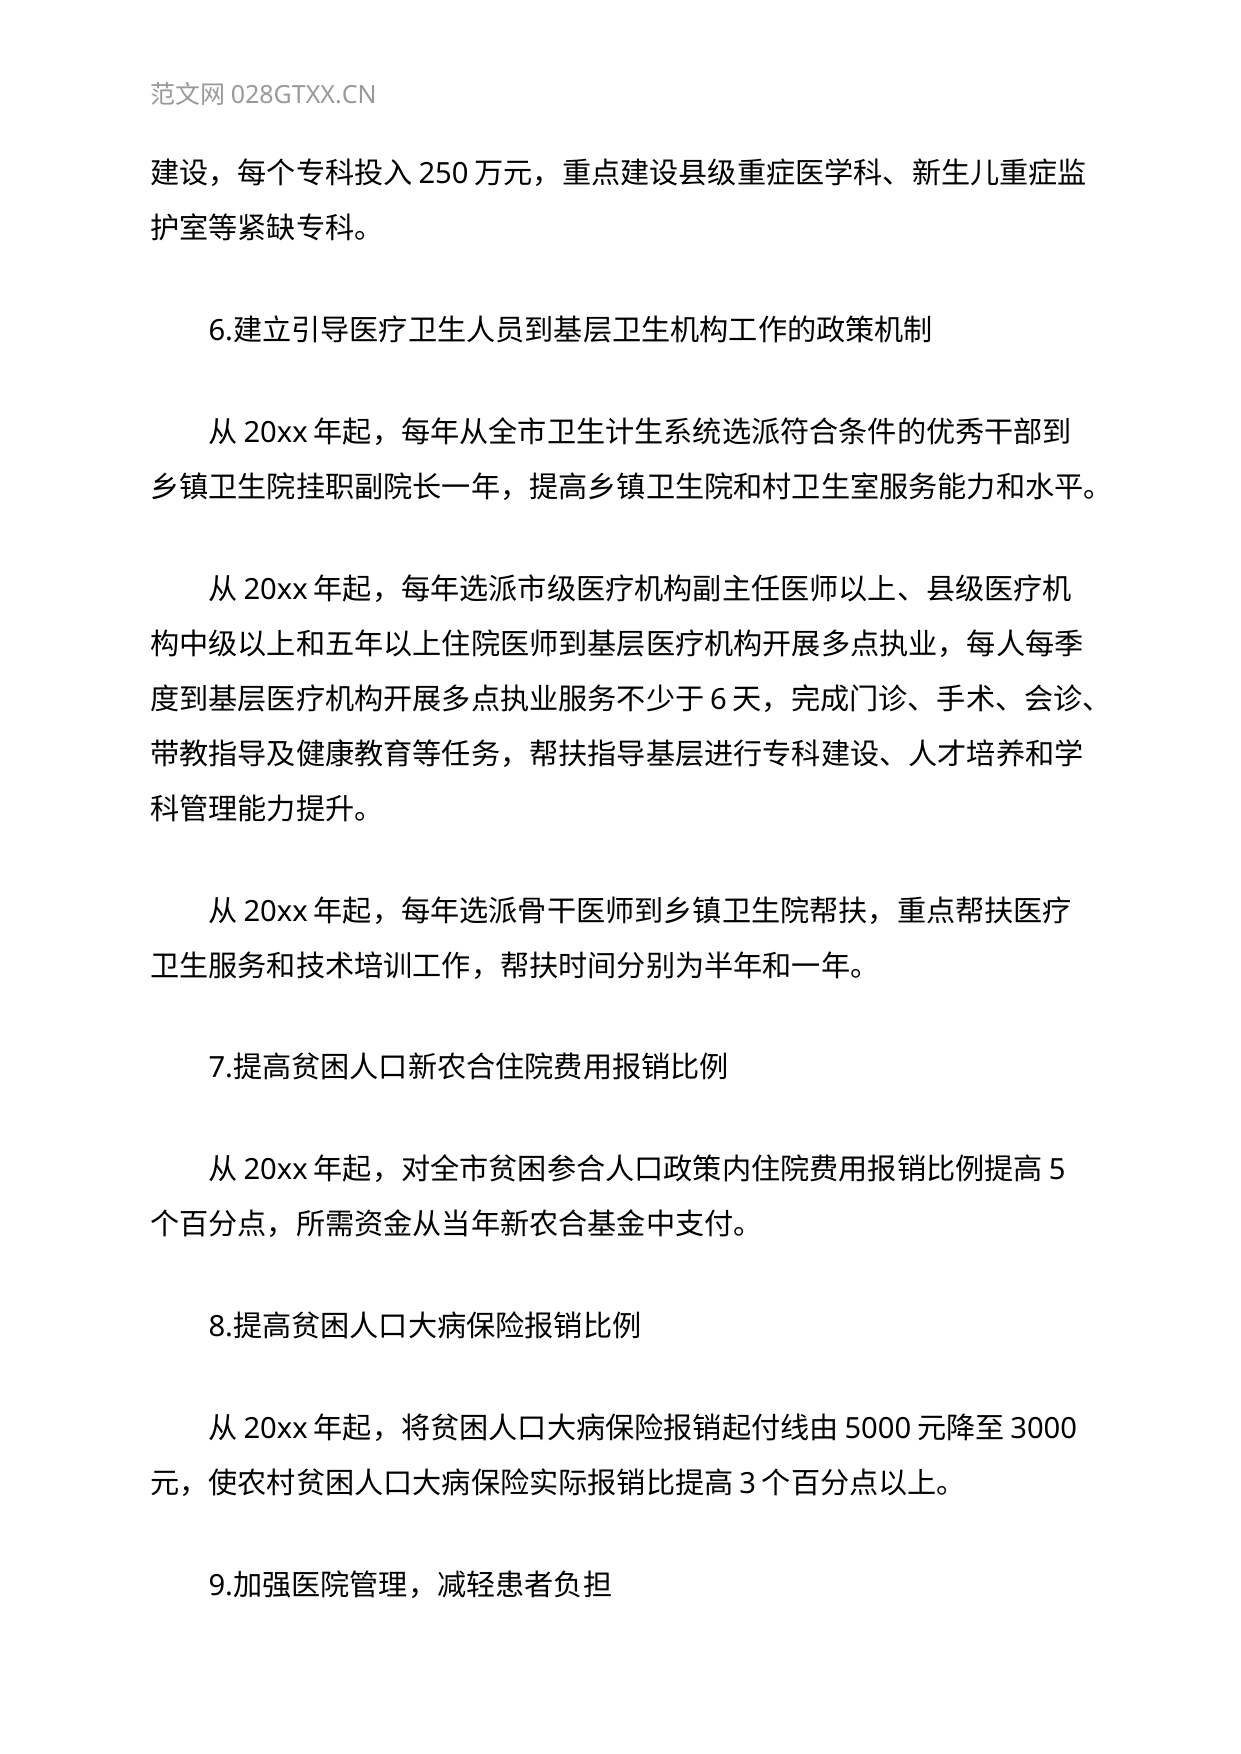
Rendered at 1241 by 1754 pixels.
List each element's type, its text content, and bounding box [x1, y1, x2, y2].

text 从20xx年起，将贫困人口大病保险报销起付线由5000元降至3000元，使农村贫困人口大病保险实际报销比提高3个百分点以上。 [150, 1404, 1090, 1502]
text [150, 150, 1090, 247]
text 6.建立引导医疗卫生人员到基层卫生机构工作的政策机制 [150, 307, 1090, 349]
text 从20xx年起，每年从全市卫生计生系统选派符合条件的优秀干部到乡镇卫生院挂职副院长一年，提高乡镇卫生院和村卫生室服务能力和水平。 [150, 409, 1090, 506]
text 7.提高贫困人口新农合住院费用报销比例 [150, 1044, 1090, 1086]
text 从20xx年起，每年选派市级医疗机构副主任医师以上、县级医疗机构中级以上和五年以上住院医师到基层医疗机构开展多点执业，每人每季度到基层医疗机构开展多点执业服务不少于6天，完成门诊、手术、会诊、带教指导及健康教育等任务，帮扶指导基层进行专科建设、人才培养和学科管理能力提升。 [150, 566, 1090, 828]
text 从20xx年起，对全市贫困参合人口政策内住院费用报销比例提高5个百分点，所需资金从当年新农合基金中支付。 [150, 1146, 1090, 1243]
text 8.提高贫困人口大病保险报销比例 [150, 1303, 1090, 1345]
text 从20xx年起，每年选派骨干医师到乡镇卫生院帮扶，重点帮扶医疗卫生服务和技术培训工作，帮扶时间分别为半年和一年。 [150, 887, 1090, 984]
text 9.加强医院管理，减轻患者负担 [150, 1562, 1090, 1604]
